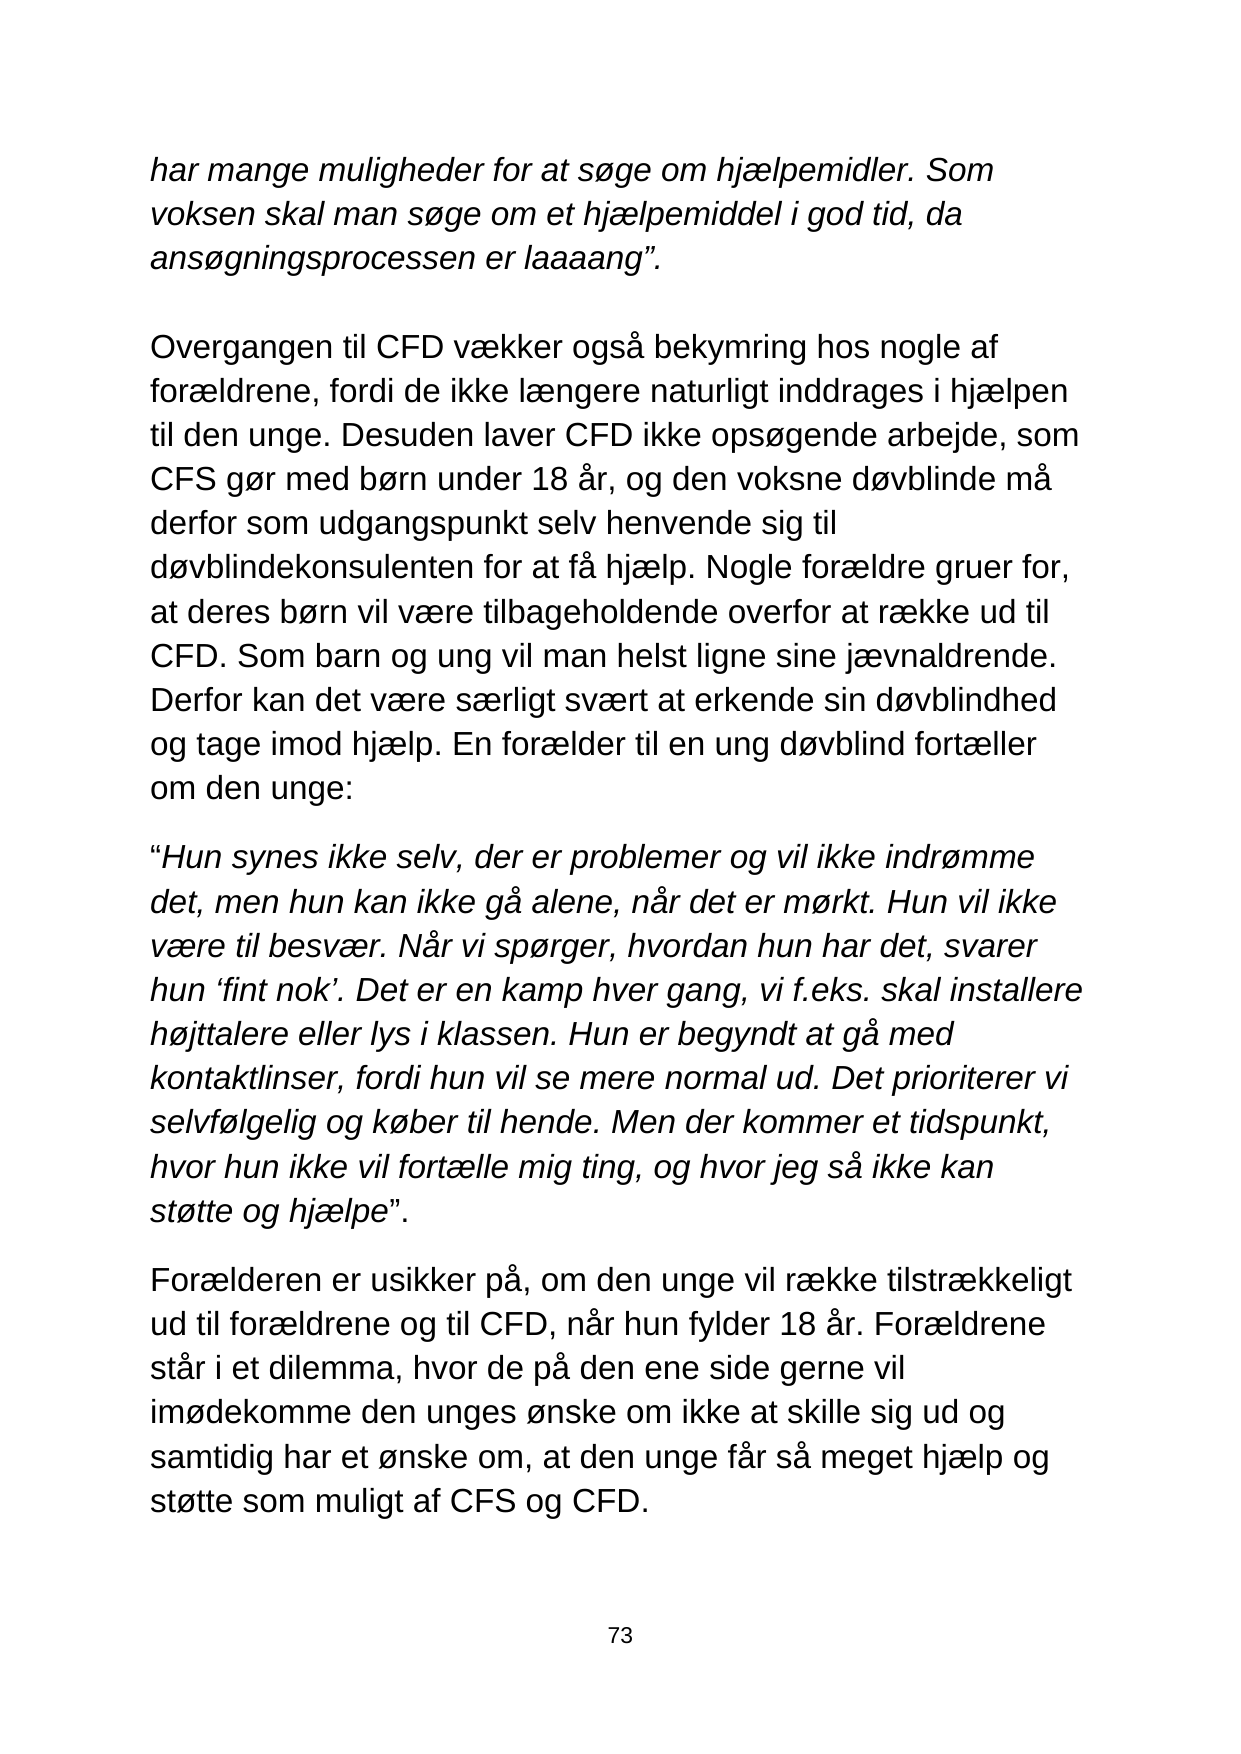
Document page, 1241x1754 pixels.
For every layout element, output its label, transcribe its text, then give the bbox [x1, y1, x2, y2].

text “Hun synes ikke selv, der er problemer og vil ikke indrømme det, men hun kan ikke gå alene, når det er mørkt. Hun vil ikke være til besvær. Når vi spørger, hvordan hun har det, svarer hun ‘fint nok’. Det er en kamp hver gang, vi f.eks. skal installere højttalere eller lys i klassen. Hun er begyndt at gå med kontaktlinser, fordi hun vil se mere normal ud. Det prioriterer vi selvfølgelig og køber til hende. Men der kommer et tidspunkt, hvor hun ikke vil fortælle mig ting, og hvor jeg så ikke kan støtte og hjælpe”. [150, 837, 1090, 1229]
text Forælderen er usikker på, om den unge vil række tilstrækkeligt ud til forældrene og til CFD, når hun fylder 18 år. Forældrene står i et dilemma, hvor de på den ene side gerne vil imødekomme den unges ønske om ikke at skille sig ud og samtidig har et ønske om, at den unge får så meget hjælp og støtte som muligt af CFS og CFD. [150, 1260, 1090, 1519]
text Overgangen til CFD vækker også bekymring hos nogle af forældrene, fordi de ikke længere naturligt inddrages i hjælpen til den unge. Desuden laver CFD ikke opsøgende arbejde, som CFS gør med børn under 18 år, og den voksne døvblinde må derfor som udgangspunkt selv henvende sig til døvblindekonsulenten for at få hjælp. Nogle forældre gruer for, at deres børn vil være tilbageholdende overfor at række ud til CFD. Som barn og ung vil man helst ligne sine jævnaldrende. Derfor kan det være særligt svært at erkende sin døvblindhed og tage imod hjælp. En forælder til en ung døvblind fortæller om den unge: [150, 327, 1090, 807]
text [150, 150, 1090, 277]
